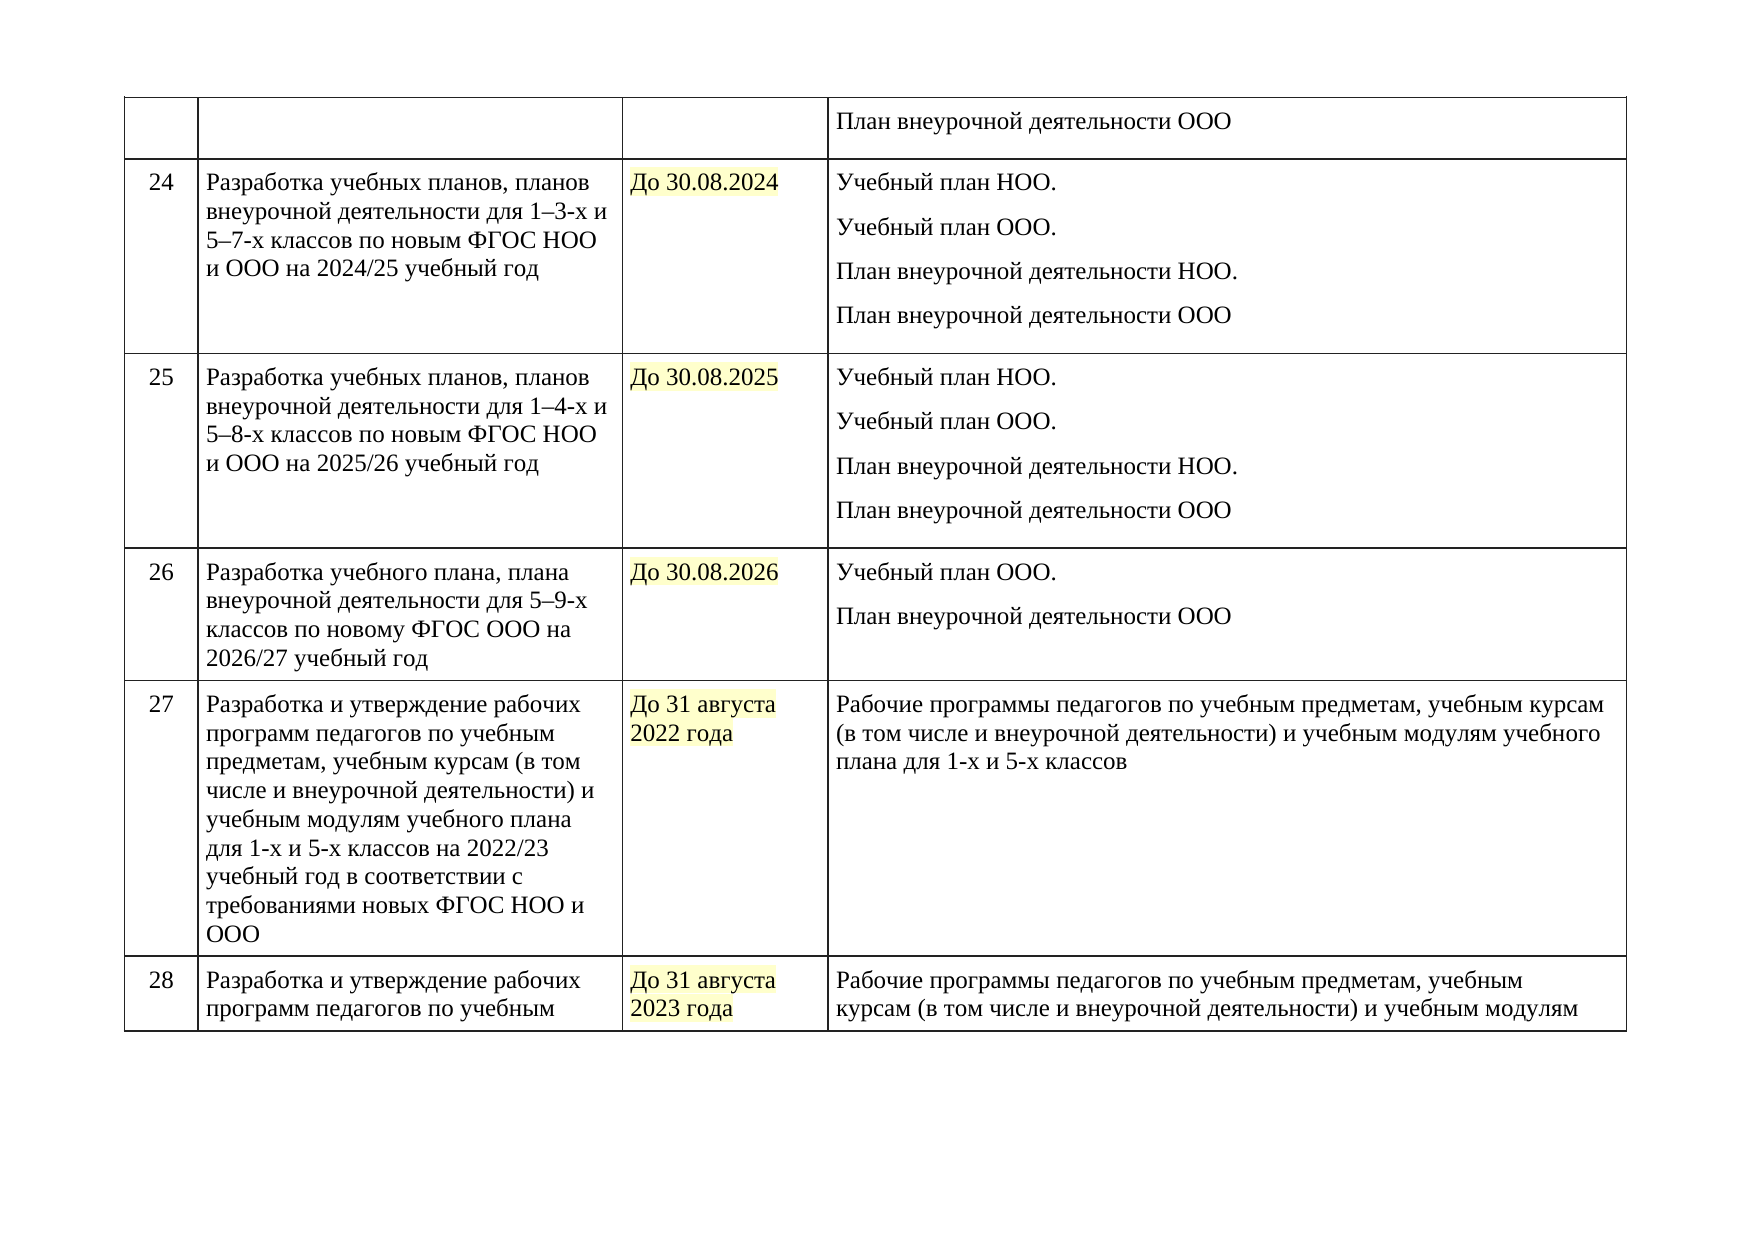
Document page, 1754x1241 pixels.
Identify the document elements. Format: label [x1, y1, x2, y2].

table_header [117, 89, 1634, 1039]
